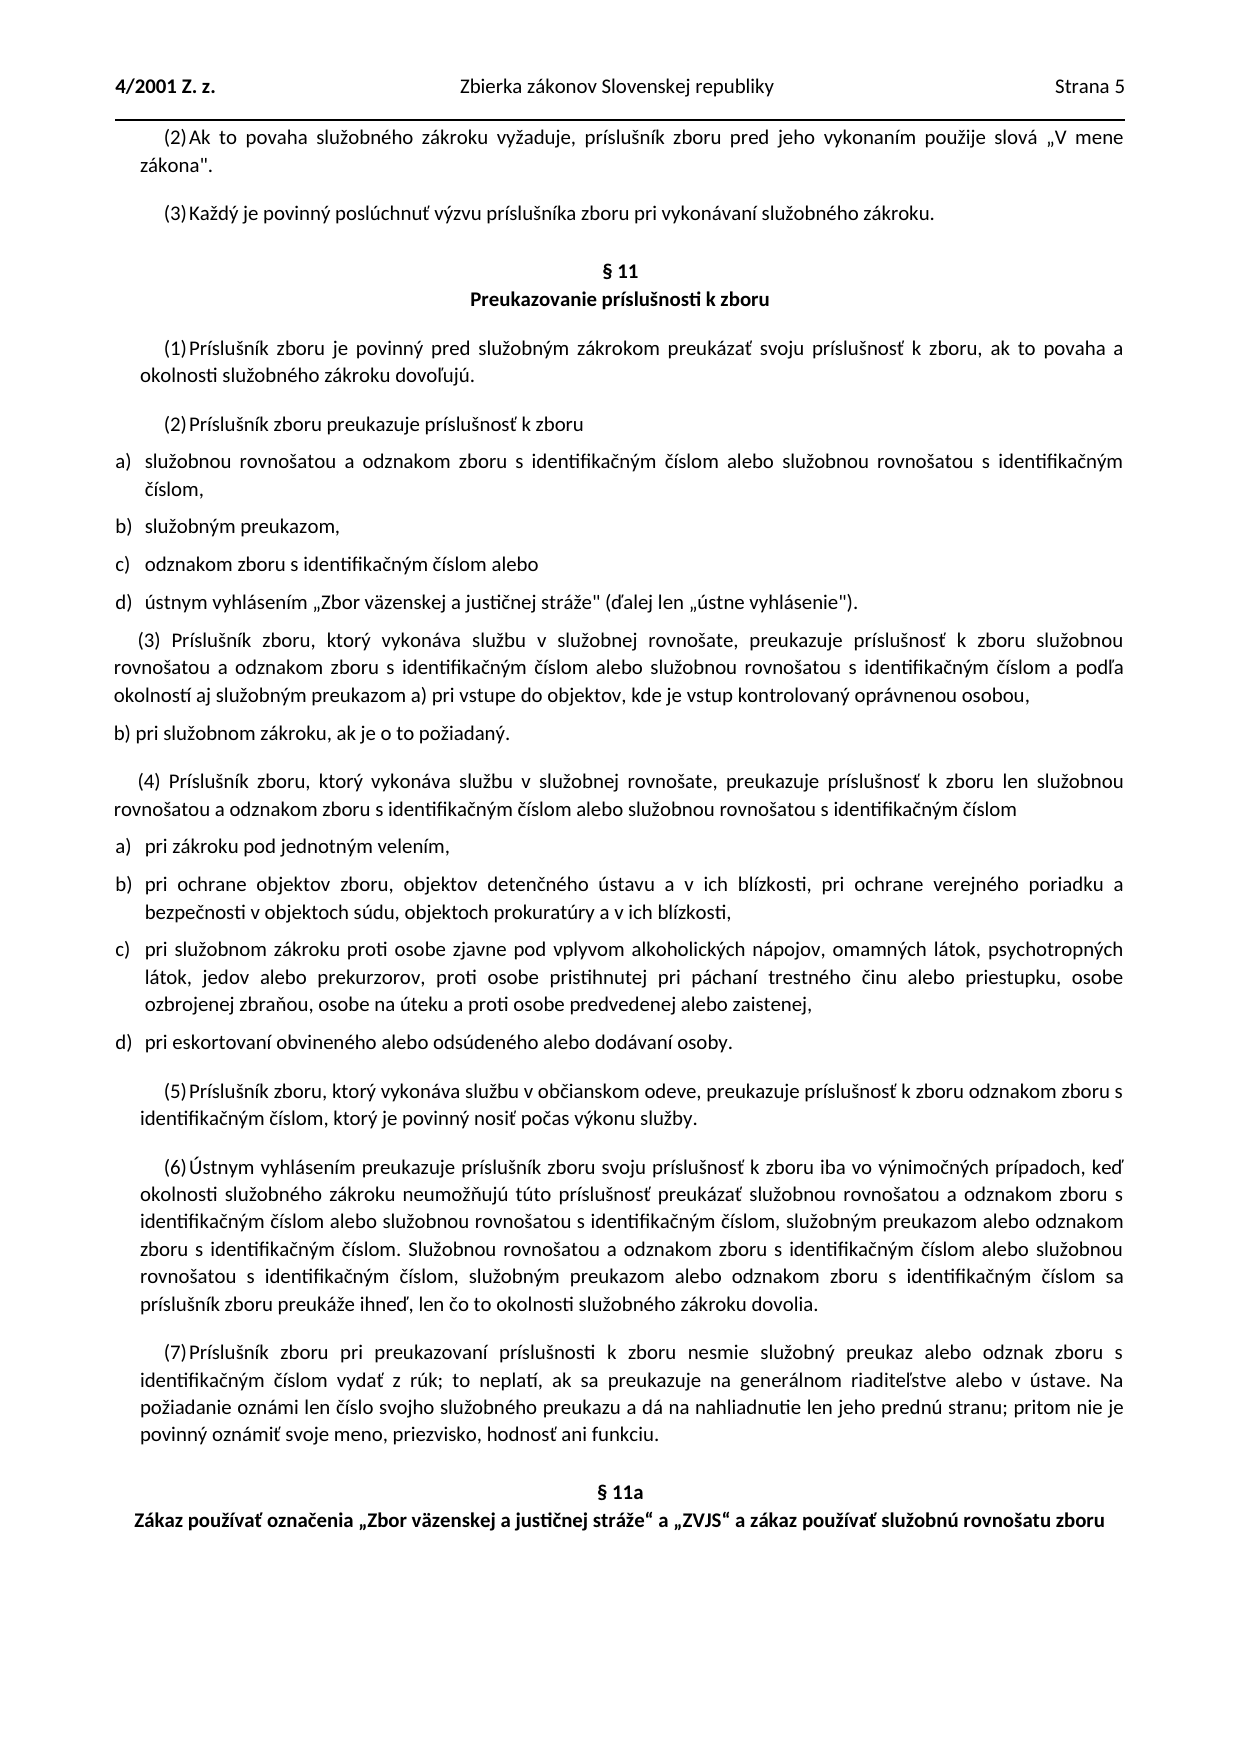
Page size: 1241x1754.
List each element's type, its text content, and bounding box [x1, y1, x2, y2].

list Každý je povinný poslúchnuť výzvu príslušníka zboru pri vykonávaní služobného zákroku. [140, 200, 1125, 226]
text § 11 [124, 258, 1116, 283]
list Príslušník zboru je povinný pred služobným zákrokom preukázať svoju príslušnosť k zboru, ak to povaha a okolnosti služobného zákroku dovoľujú. [140, 335, 1125, 388]
list pri zákroku pod jednotným velením, [115, 834, 1125, 859]
text Zákaz používať označenia „Zbor väzenskej a justičnej stráže“ a „ZVJS“ a zákaz používať služobnú rovnošatu zboru [124, 1507, 1116, 1533]
list ústnym vyhlásením „Zbor väzenskej a justičnej stráže" (ďalej len „ústne vyhlásenie"). [115, 589, 1125, 615]
text (4) Príslušník zboru, ktorý vykonáva službu v služobnej rovnošate, preukazuje príslušnosť k zboru len služobnou rovnošatou a odznakom zboru s identifikačným číslom alebo služobnou rovnošatou s identifikačným číslom [113, 768, 1125, 821]
list pri eskortovaní obvineného alebo odsúdeného alebo dodávaní osoby. [115, 1029, 1125, 1055]
list služobným preukazom, [115, 514, 1125, 539]
list Príslušník zboru pri preukazovaní príslušnosti k zboru nesmie služobný preukaz alebo odznak zboru s identifikačným číslom vydať z rúk; to neplatí, ak sa preukazuje na generálnom riaditeľstve alebo v ústave. Na požiadanie oznámi len číslo svojho služobného preukazu a dá na nahliadnutie len jeho prednú stranu; pritom nie je povinný oznámiť svoje meno, priezvisko, hodnosť ani funkciu. [140, 1339, 1125, 1447]
text b) pri služobnom zákroku, ak je o to požiadaný. [113, 720, 1125, 745]
list pri služobnom zákroku proti osobe zjavne pod vplyvom alkoholických nápojov, omamných látok, psychotropných látok, jedov alebo prekurzorov, proti osobe pristihnutej pri páchaní trestného činu alebo priestupku, osobe ozbrojenej zbraňou, osobe na úteku a proti osobe predvedenej alebo zaistenej, [115, 937, 1125, 1017]
list služobnou rovnošatou a odznakom zboru s identifikačným číslom alebo služobnou rovnošatou s identifikačným číslom, [115, 448, 1125, 501]
text Preukazovanie príslušnosti k zboru [124, 286, 1116, 312]
list Ústnym vyhlásením preukazuje príslušník zboru svoju príslušnosť k zboru iba vo výnimočných prípadoch, keď okolnosti služobného zákroku neumožňujú túto príslušnosť preukázať služobnou rovnošatou a odznakom zboru s identifikačným číslom alebo služobnou rovnošatou s identifikačným číslom, služobným preukazom alebo odznakom zboru s identifikačným číslom. Služobnou rovnošatou a odznakom zboru s identifikačným číslom alebo služobnou rovnošatou s identifikačným číslom, služobným preukazom alebo odznakom zboru s identifikačným číslom sa príslušník zboru preukáže ihneď, len čo to okolnosti služobného zákroku dovolia. [140, 1154, 1125, 1316]
text § 11a [124, 1479, 1116, 1505]
list pri ochrane objektov zboru, objektov detenčného ústavu a v ich blízkosti, pri ochrane verejného poriadku a bezpečnosti v objektoch súdu, objektoch prokuratúry a v ich blízkosti, [115, 871, 1125, 924]
list odznakom zboru s identifikačným číslom alebo [115, 552, 1125, 577]
list Ak to povaha služobného zákroku vyžaduje, príslušník zboru pred jeho vykonaním použije slová „V mene zákona". [140, 101, 1125, 177]
text (3) Príslušník zboru, ktorý vykonáva službu v služobnej rovnošate, preukazuje príslušnosť k zboru služobnou rovnošatou a odznakom zboru s identifikačným číslom alebo služobnou rovnošatou s identifikačným číslom a podľa okolností aj služobným preukazom a) pri vstupe do objektov, kde je vstup kontrolovaný oprávnenou osobou, [113, 627, 1125, 707]
list Príslušník zboru, ktorý vykonáva službu v občianskom odeve, preukazuje príslušnosť k zboru odznakom zboru s identifikačným číslom, ktorý je povinný nosiť počas výkonu služby. [140, 1078, 1125, 1131]
list Príslušník zboru preukazuje príslušnosť k zboru [140, 411, 1125, 436]
